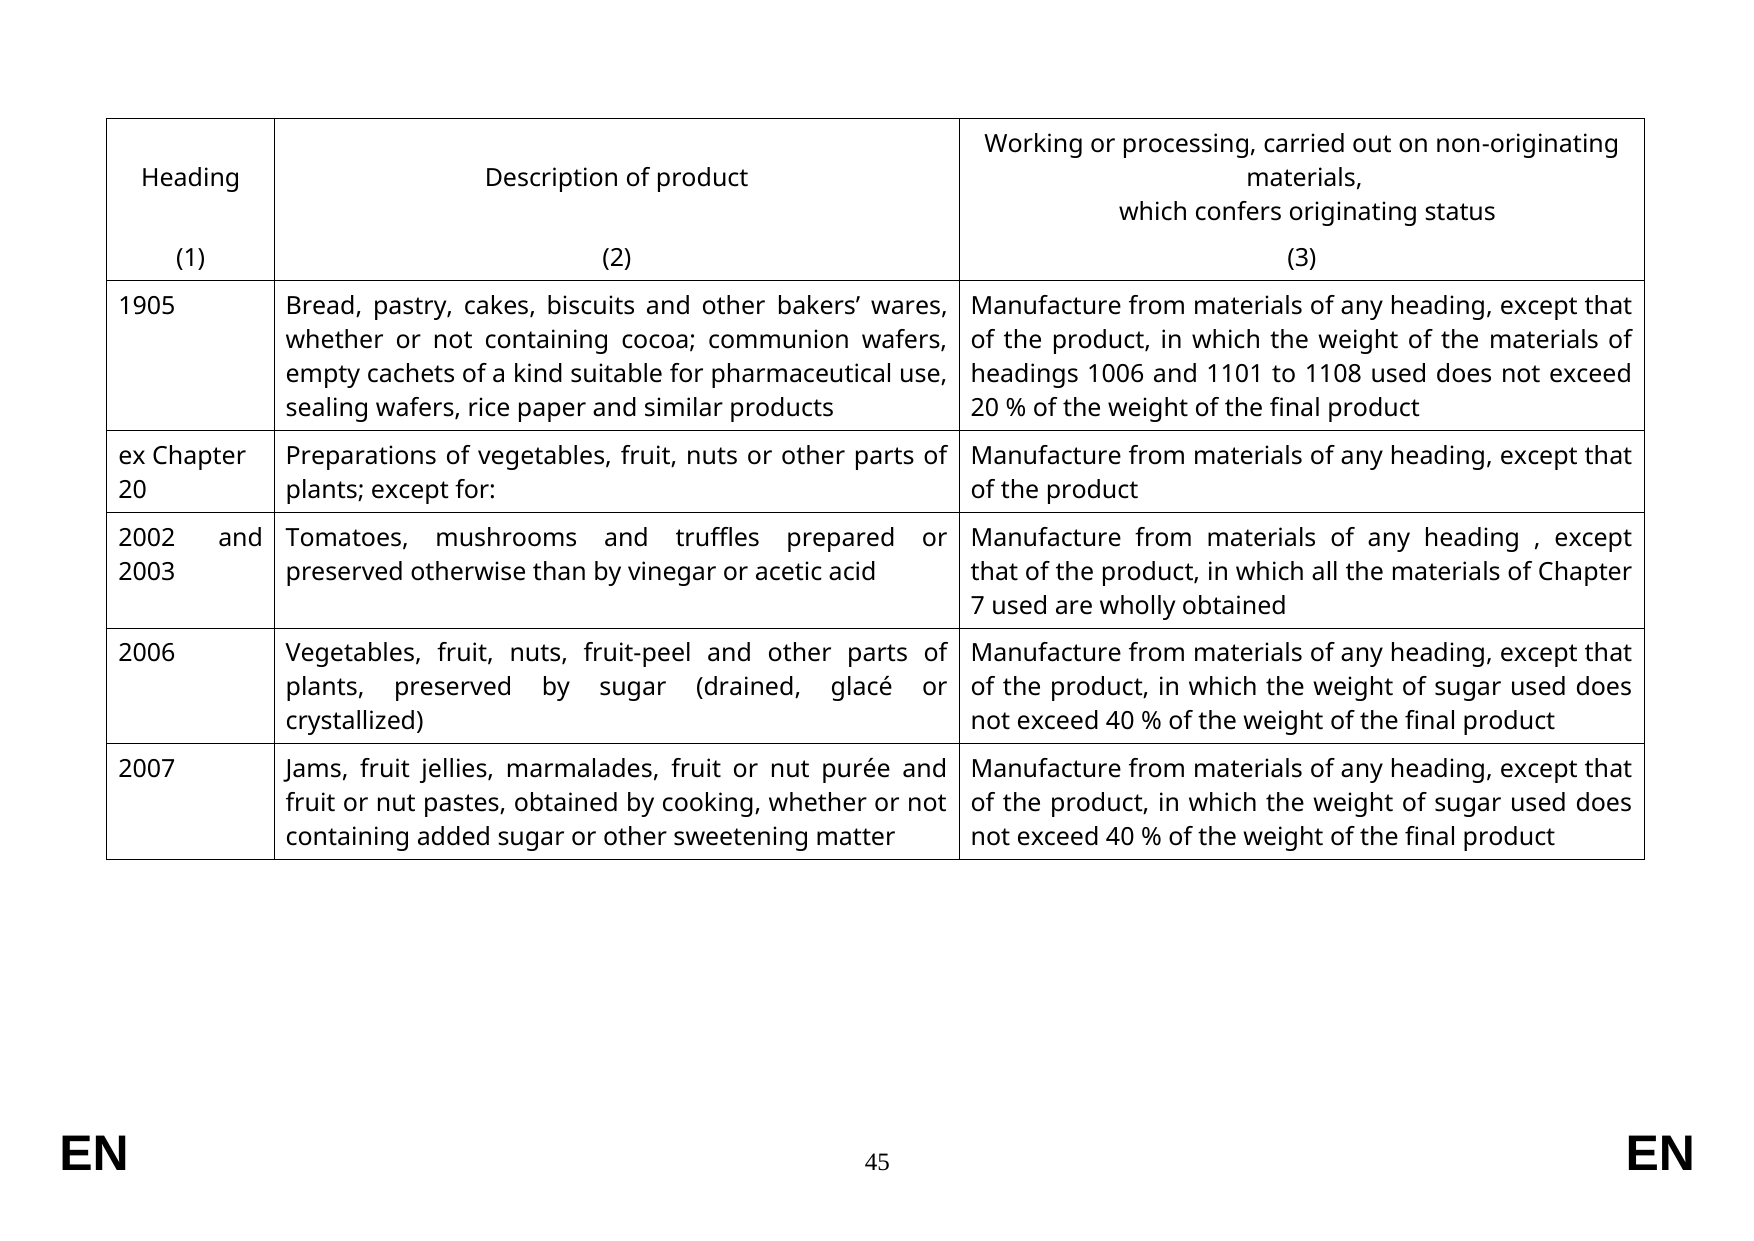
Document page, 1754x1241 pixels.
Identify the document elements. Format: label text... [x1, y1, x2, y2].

table_cell Manufacture from materials of any heading, except that of the product, in which the weight of the materials of headings 1006 and 1101 to 1108 used does not exceed 20 % of the weight of the final product [960, 281, 1644, 430]
table_cell 2006 [107, 629, 274, 743]
table_cell 1905 [107, 281, 274, 430]
table_cell Vegetables, fruit, nuts, fruit-peel and other parts of plants, preserved by sugar (drained, glacé or crystallized) [275, 629, 959, 743]
table_cell Manufacture from materials of any heading , except that of the product, in which all the materials of Chapter 7 used are wholly obtained [960, 513, 1644, 628]
table_header Description of product [275, 119, 959, 234]
table_cell (3) [960, 234, 1644, 280]
table_cell Jams, fruit jellies, marmalades, fruit or nut purée and fruit or nut pastes, obtained by cooking, whether or not containing added sugar or other sweetening matter [275, 744, 959, 859]
table_header Working or processing, carried out on non-originating materials, which confers originating status [960, 119, 1644, 234]
table_cell ex Chapter 20 [107, 431, 274, 512]
table_cell (1) [107, 234, 274, 280]
table_cell Manufacture from materials of any heading, except that of the product, in which the weight of sugar used does not exceed 40 % of the weight of the final product [960, 744, 1644, 859]
table_cell Bread, pastry, cakes, biscuits and other bakers’ wares, whether or not containing cocoa; communion wafers, empty cachets of a kind suitable for pharmaceutical use, sealing wafers, rice paper and similar products [275, 281, 959, 430]
table_cell Manufacture from materials of any heading, except that of the product [960, 431, 1644, 512]
table_cell (2) [275, 234, 959, 280]
table_cell Preparations of vegetables, fruit, nuts or other parts of plants; except for: [275, 431, 959, 512]
table_cell 2007 [107, 744, 274, 859]
table_header Heading [107, 119, 274, 234]
table_cell 2002 and 2003 [107, 513, 274, 628]
table_cell Manufacture from materials of any heading, except that of the product, in which the weight of sugar used does not exceed 40 % of the weight of the final product [960, 629, 1644, 743]
table_cell Tomatoes, mushrooms and truffles prepared or preserved otherwise than by vinegar or acetic acid [275, 513, 959, 628]
